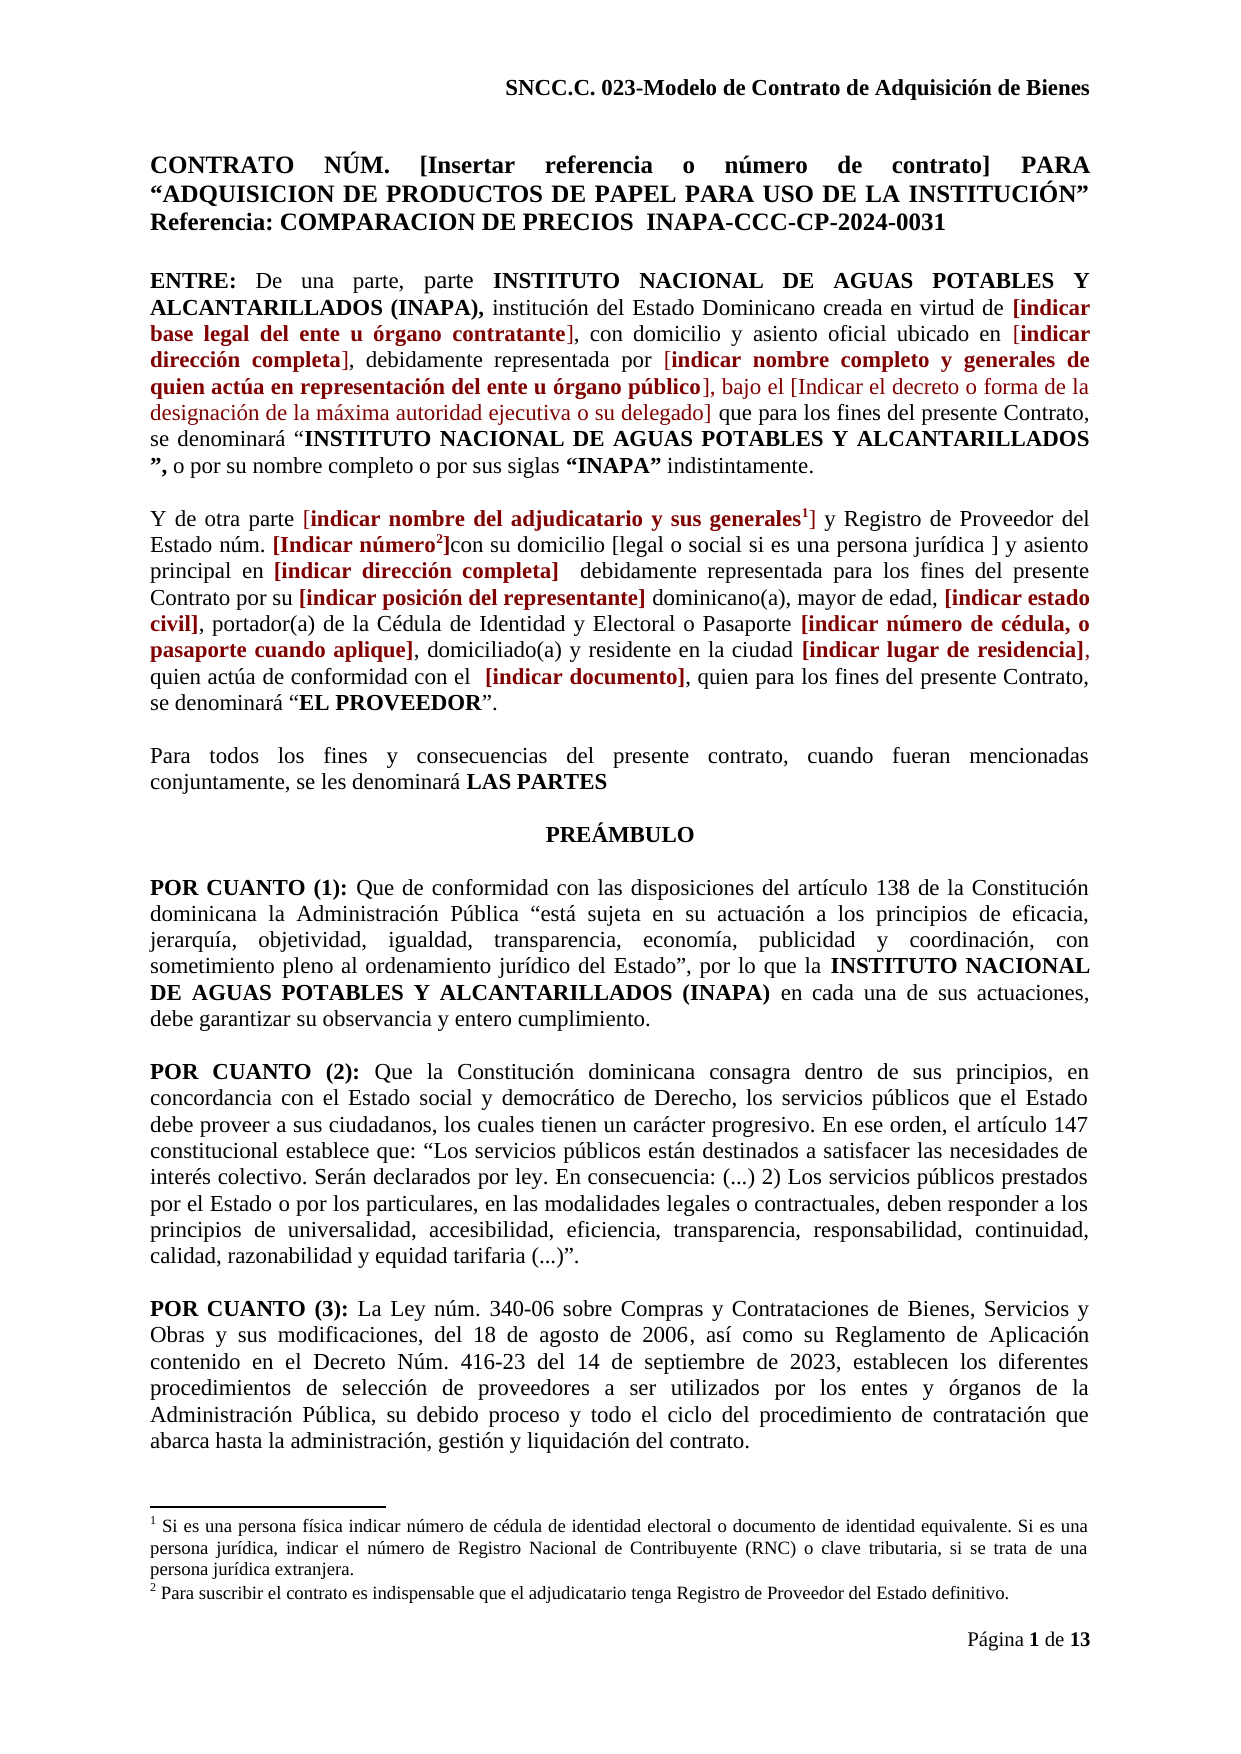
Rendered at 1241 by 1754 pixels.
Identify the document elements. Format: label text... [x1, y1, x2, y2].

text POR CUANTO (3): La Ley núm. 340-06 sobre Compras y Contrataciones de Bienes, Servicios y Obras y sus modificaciones, del 18 de agosto de 2006, así como su Reglamento de Aplicación contenido en el Decreto Núm. 416-23 del 14 de septiembre de 2023, establecen los diferentes procedimientos de selección de proveedores a ser utilizados por los entes y órganos de la Administración Pública, su debido proceso y todo el ciclo del procedimiento de contratación que abarca hasta la administración, gestión y liquidación del contrato. [150, 1295, 1090, 1453]
text PREÁMBULO [150, 821, 1090, 847]
text CONTRATO NÚM. [Insertar referencia o número de contrato] PARA “ADQUISICION DE PRODUCTOS DE PAPEL PARA USO DE LA INSTITUCIÓN” Referencia: COMPARACION DE PRECIOS INAPA-CCC-CP-2024-0031 [150, 150, 1090, 236]
text Y de otra parte [indicar nombre del adjudicatario y sus generales] y Registro de Proveedor del Estado núm. [Indicar número]con su domicilio [legal o social si es una persona jurídica ] y asiento principal en [indicar dirección completa] debidamente representada para los fines del presente Contrato por su [indicar posición del representante] dominicano(a), mayor de edad, [indicar estado civil], portador(a) de la Cédula de Identidad y Electoral o Pasaporte [indicar número de cédula, o pasaporte cuando aplique], domiciliado(a) y residente en la ciudad [indicar lugar de residencia], quien actúa de conformidad con el [indicar documento], quien para los fines del presente Contrato, se denominará “EL PROVEEDOR”. [150, 504, 1090, 715]
text Para todos los fines y consecuencias del presente contrato, cuando fueran mencionadas conjuntamente, se les denominará LAS PARTES [150, 742, 1090, 794]
text POR CUANTO (2): Que la Constitución dominicana consagra dentro de sus principios, en concordancia con el Estado social y democrático de Derecho, los servicios públicos que el Estado debe proveer a sus ciudadanos, los cuales tienen un carácter progresivo. En ese orden, el artículo 147 constitucional establece que: “Los servicios públicos están destinados a satisfacer las necesidades de interés colectivo. Serán declarados por ley. En consecuencia: (...) 2) Los servicios públicos prestados por el Estado o por los particulares, en las modalidades legales o contractuales, deben responder a los principios de universalidad, accesibilidad, eficiencia, transparencia, responsabilidad, continuidad, calidad, razonabilidad y equidad tarifaria (...)”. [150, 1058, 1090, 1269]
text ENTRE: De una parte, parte INSTITUTO NACIONAL DE AGUAS POTABLES Y ALCANTARILLADOS (INAPA), institución del Estado Dominicano creada en virtud de [indicar base legal del ente u órgano contratante], con domicilio y asiento oficial ubicado en [indicar dirección completa], debidamente representada por [indicar nombre completo y generales de quien actúa en representación del ente u órgano público], bajo el [Indicar el decreto o forma de la designación de la máxima autoridad ejecutiva o su delegado] que para los fines del presente Contrato, se denominará “INSTITUTO NACIONAL DE AGUAS POTABLES Y ALCANTARILLADOS ”, o por su nombre completo o por sus siglas “INAPA” indistintamente. [150, 265, 1090, 478]
text POR CUANTO (1): Que de conformidad con las disposiciones del artículo 138 de la Constitución dominicana la Administración Pública “está sujeta en su actuación a los principios de eficacia, jerarquía, objetividad, igualdad, transparencia, economía, publicidad y coordinación, con sometimiento pleno al ordenamiento jurídico del Estado”, por lo que la INSTITUTO NACIONAL DE AGUAS POTABLES Y ALCANTARILLADOS (INAPA) en cada una de sus actuaciones, debe garantizar su observancia y entero cumplimiento. [150, 873, 1090, 1032]
